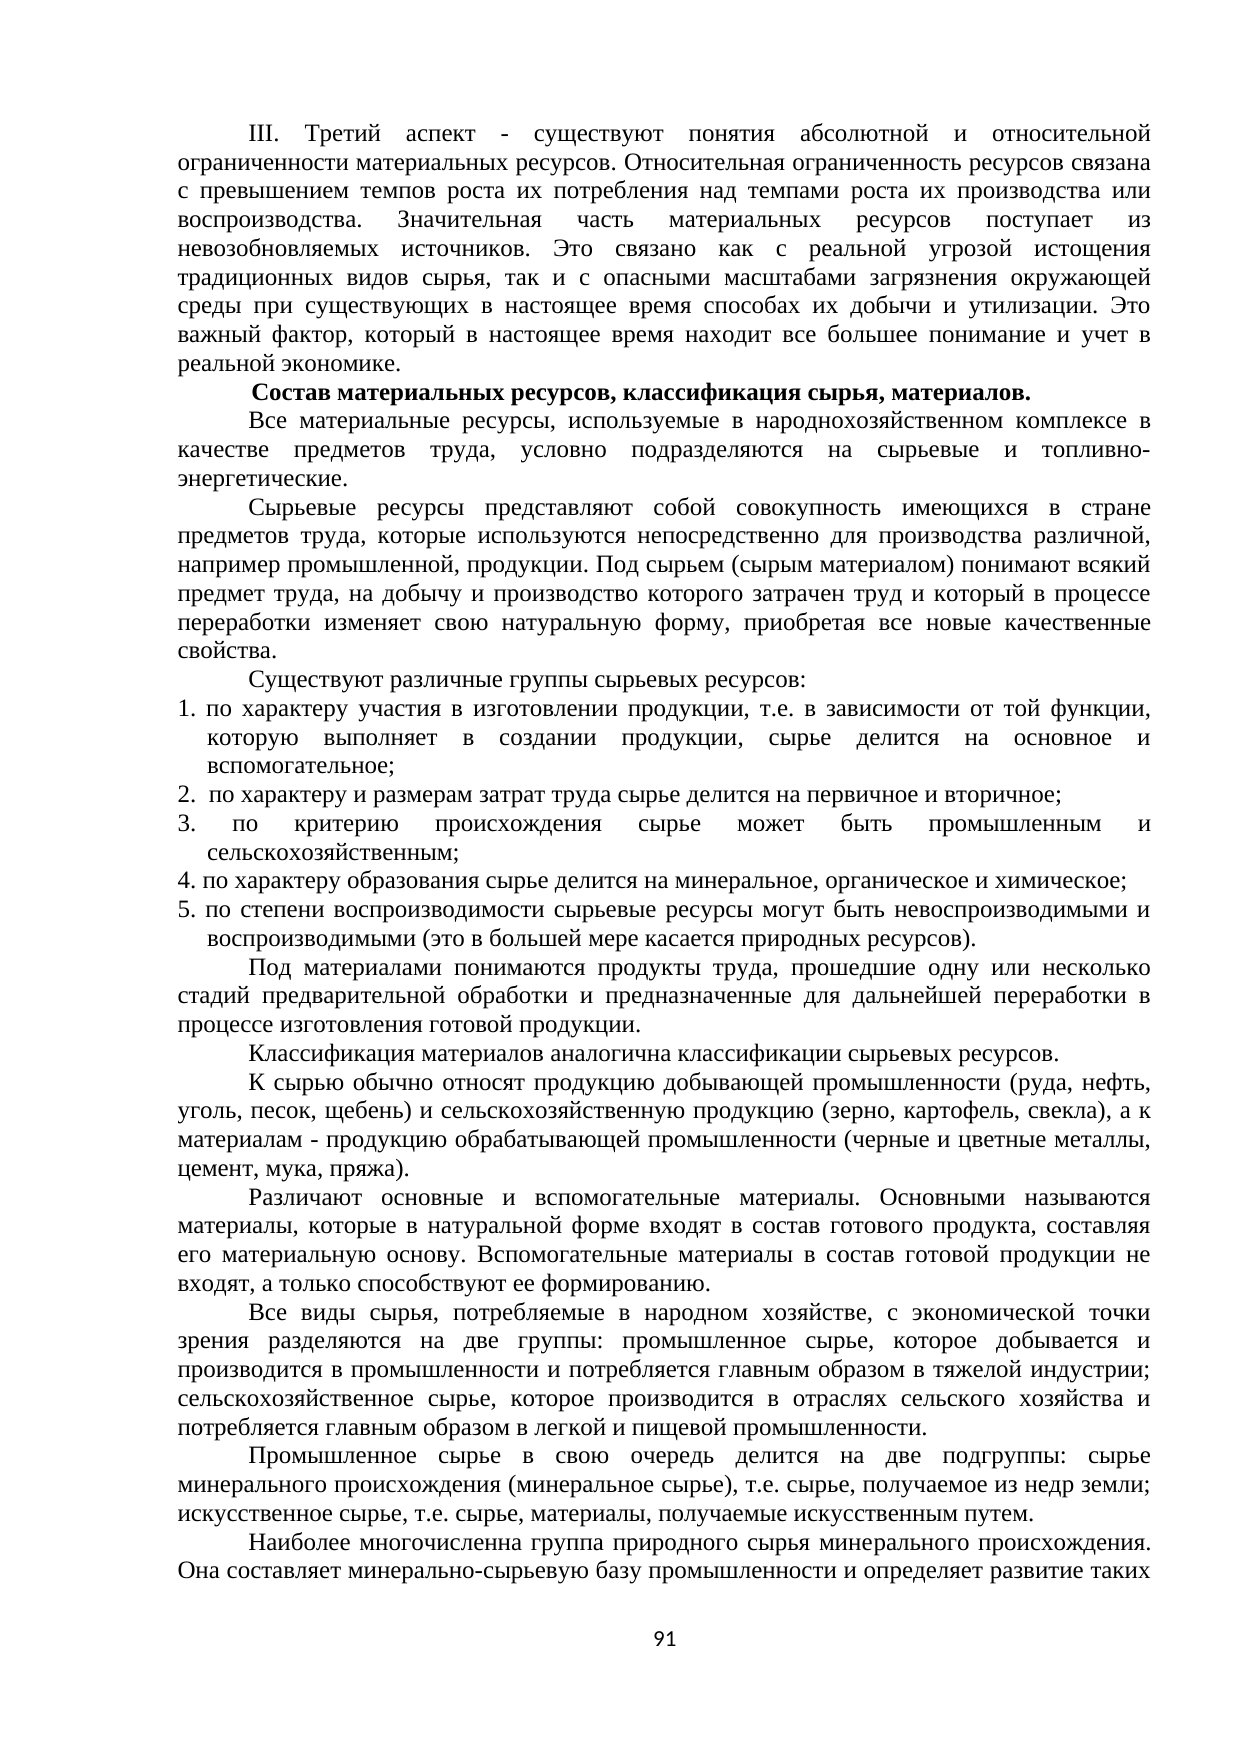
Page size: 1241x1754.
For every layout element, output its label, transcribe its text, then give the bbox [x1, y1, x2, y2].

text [177, 1527, 1152, 1584]
text Все виды сырья, потребляемые в народном хозяйстве, с экономической точки зрения разделяются на две группы: промышленное сырье, которое добывается и производится в промышленности и потребляется главным образом в тяжелой индустрии; сельскохозяйственное сырье, которое производится в отраслях сельского хозяйства и потребляется главным образом в легкой и пищевой промышленности. [177, 1297, 1152, 1441]
text 2. по характеру и размерам затрат труда сырье делится на первичное и вторичное; [177, 779, 1152, 808]
text Промышленное сырье в свою очередь делится на две подгруппы: сырье минерального происхождения (минеральное сырье), т.е. сырье, получаемое из недр земли; искусственное сырье, т.е. сырье, материалы, получаемые искусственным путем. [177, 1441, 1152, 1527]
text Различают основные и вспомогательные материалы. Основными называются материалы, которые в натуральной форме входят в состав готового продукта, составляя его материальную основу. Вспомогательные материалы в состав готовой продукции не входят, а только способствуют ее формированию. [177, 1182, 1152, 1297]
text 4. по характеру образования сырье делится на минеральное, органическое и химическое; [177, 866, 1152, 894]
text К сырью обычно относят продукцию добывающей промышленности (руда, нефть, уголь, песок, щебень) и сельскохозяйственную продукцию (зерно, картофель, свекла), а к материалам - продукцию обрабатывающей промышленности (черные и цветные металлы, цемент, мука, пряжа). [177, 1067, 1152, 1182]
text 1. по характеру участия в изготовлении продукции, т.е. в зависимости от той функции, которую выполняет в создании продукции, сырье делится на основное и вспомогательное; [177, 693, 1152, 779]
text Существуют различные группы сырьевых ресурсов: [177, 664, 1152, 693]
text 3. по критерию происхождения сырье может быть промышленным и сельскохозяйственным; [177, 808, 1152, 866]
text Все материальные ресурсы, используемые в народнохозяйственном комплексе в качестве предметов труда, условно подразделяются на сырьевые и топливно-энергетические. [177, 406, 1152, 492]
text Состав материальных ресурсов, классификация сырья, материалов. [177, 377, 1152, 406]
text Классификация материалов аналогична классификации сырьевых ресурсов. [177, 1038, 1152, 1067]
text 5. по степени воспроизводимости сырьевые ресурсы могут быть невоспроизводимыми и воспроизводимыми (это в большей мере касается природных ресурсов). [177, 894, 1152, 952]
text Сырьевые ресурсы представляют собой совокупность имеющихся в стране предметов труда, которые используются непосредственно для производства различной, например промышленной, продукции. Под сырьем (сырым материалом) понимают всякий предмет труда, на добычу и производство которого затрачен труд и который в процессе переработки изменяет свою натуральную форму, приобретая все новые качественные свойства. [177, 492, 1152, 664]
text III. Третий аспект - существуют понятия абсолютной и относительной ограниченности материальных ресурсов. Относительная ограниченность ресурсов связана с превышением темпов роста их потребления над темпами роста их производства или воспроизводства. Значительная часть материальных ресурсов поступает из невозобновляемых источников. Это связано как с реальной угрозой истощения традиционных видов сырья, так и с опасными масштабами загрязнения окружающей среды при существующих в настоящее время способах их добычи и утилизации. Это важный фактор, который в настоящее время находит все большее понимание и учет в реальной экономике. [177, 118, 1152, 377]
text Под материалами понимаются продукты труда, прошедшие одну или несколько стадий предварительной обработки и предназначенные для дальнейшей переработки в процессе изготовления готовой продукции. [177, 952, 1152, 1038]
